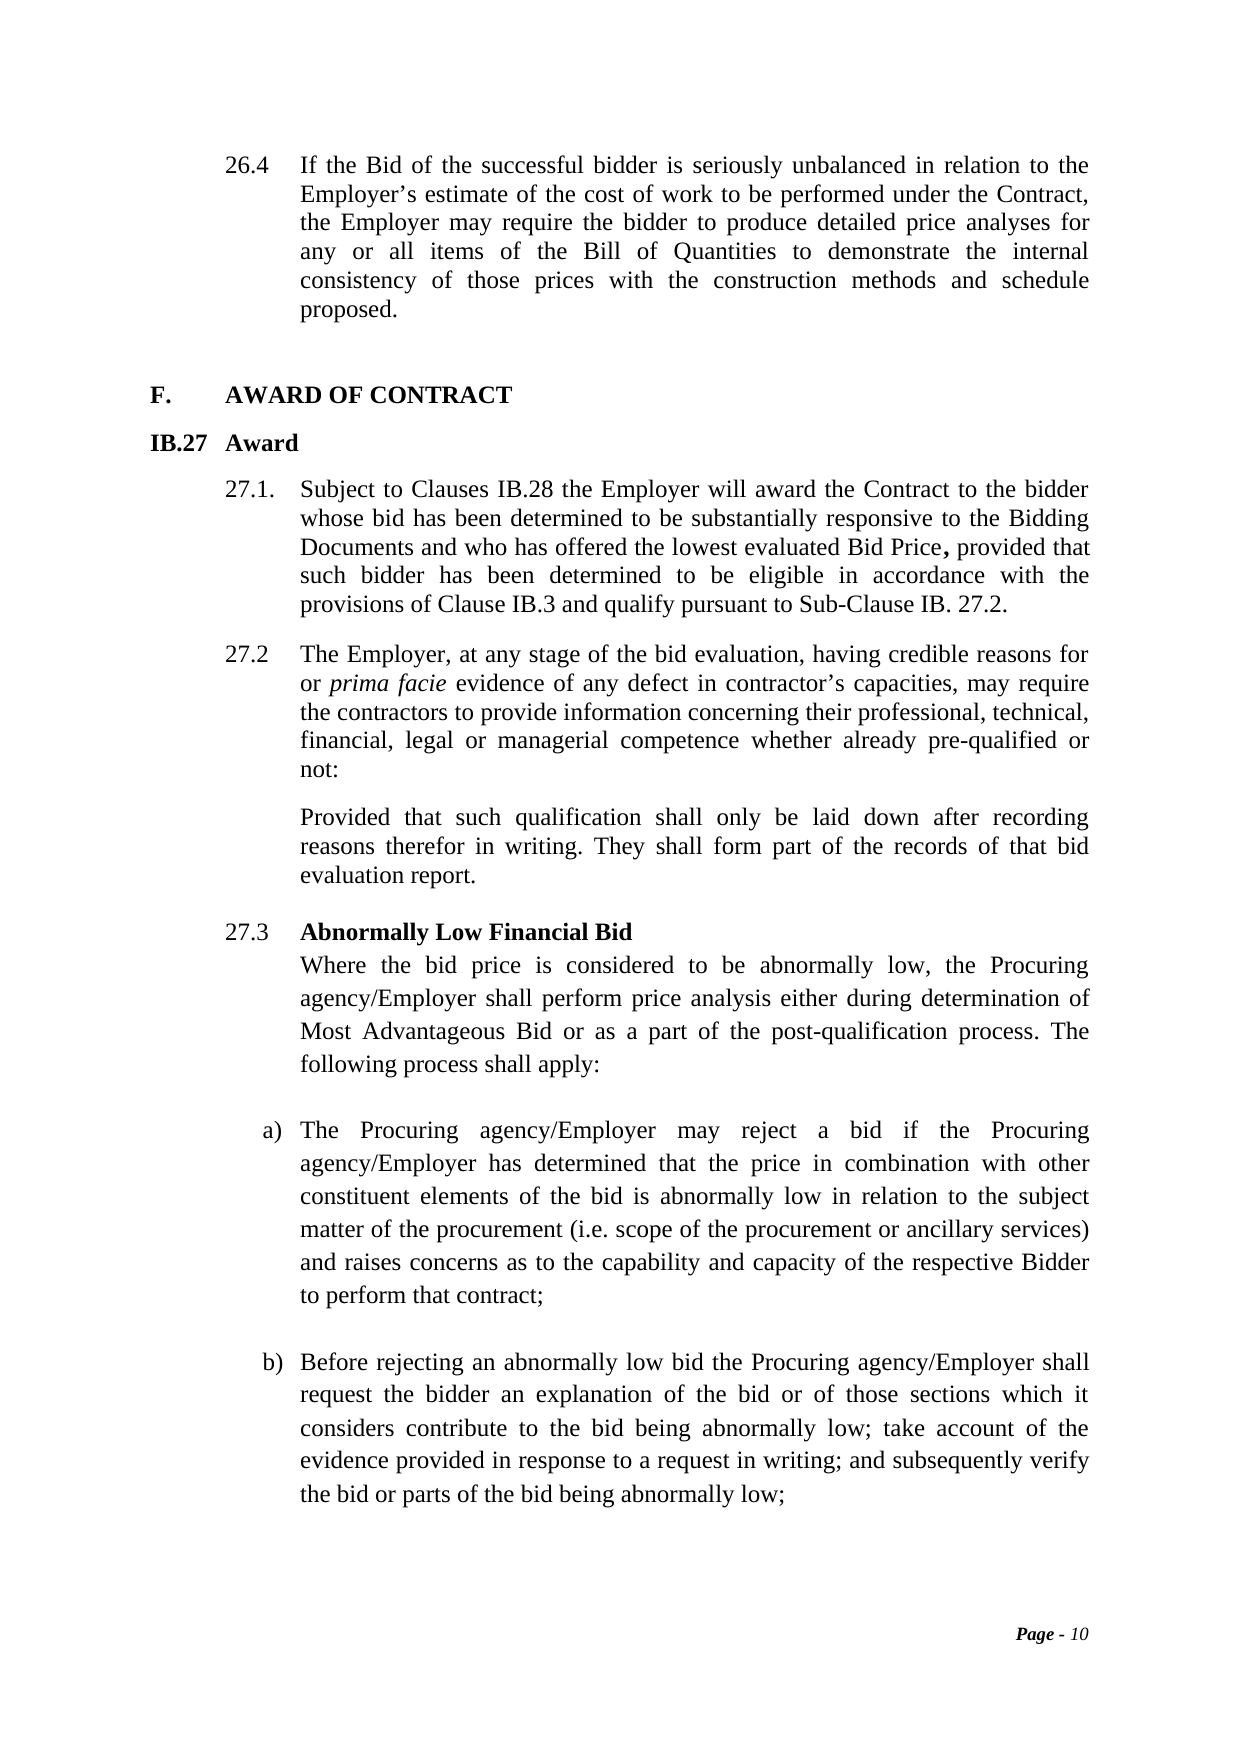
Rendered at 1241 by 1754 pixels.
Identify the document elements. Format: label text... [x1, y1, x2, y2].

subtitle F. AWARD OF CONTRACT [150, 381, 1090, 409]
text 26.4 If the Bid of the successful bidder is seriously unbalanced in relation to the Employer’s estimate of the cost of work to be performed under the Contract, the Employer may require the bidder to produce detailed price analyses for any or all items of the Bill of Quantities to demonstrate the internal consistency of those prices with the construction methods and schedule proposed. [225, 150, 1090, 322]
text Where the bid price is considered to be abnormally low, the Procuring agency/Employer shall perform price analysis either during determination of Most Advantageous Bid or as a part of the post-qualification process. The following process shall apply: [157, 950, 1090, 1078]
list The Procuring agency/Employer may reject a bid if the Procuring agency/Employer has determined that the price in combination with other constituent elements of the bid is abnormally low in relation to the subject matter of the procurement (i.e. scope of the procurement or ancillary services) and raises concerns as to the capability and capacity of the respective Bidder to perform that contract; [262, 1115, 1090, 1309]
text IB.27 Award [150, 428, 1090, 457]
text 27.1. Subject to Clauses IB.28 the Employer will award the Contract to the bidder whose bid has been determined to be substantially responsive to the Bidding Documents and who has offered the lowest evaluated Bid Price, provided that such bidder has been determined to be eligible in accordance with the provisions of Clause IB.3 and qualify pursuant to Sub-Clause IB. 27.2. [225, 474, 1090, 618]
text 27.2 The Employer, at any stage of the bid evaluation, having credible reasons for or prima facie evidence of any defect in contractor’s capacities, may require the contractors to provide information concerning their professional, technical, financial, legal or managerial competence whether already pre-qualified or not: [225, 639, 1090, 783]
text Provided that such qualification shall only be laid down after recording reasons therefor in writing. They shall form part of the records of that bid evaluation report. [225, 802, 1090, 888]
list Before rejecting an abnormally low bid the Procuring agency/Employer shall request the bidder an explanation of the bid or of those sections which it considers contribute to the bid being abnormally low; take account of the evidence provided in response to a request in writing; and subsequently verify the bid or parts of the bid being abnormally low; [262, 1347, 1090, 1507]
text 27.3 Abnormally Low Financial Bid [157, 917, 1090, 946]
